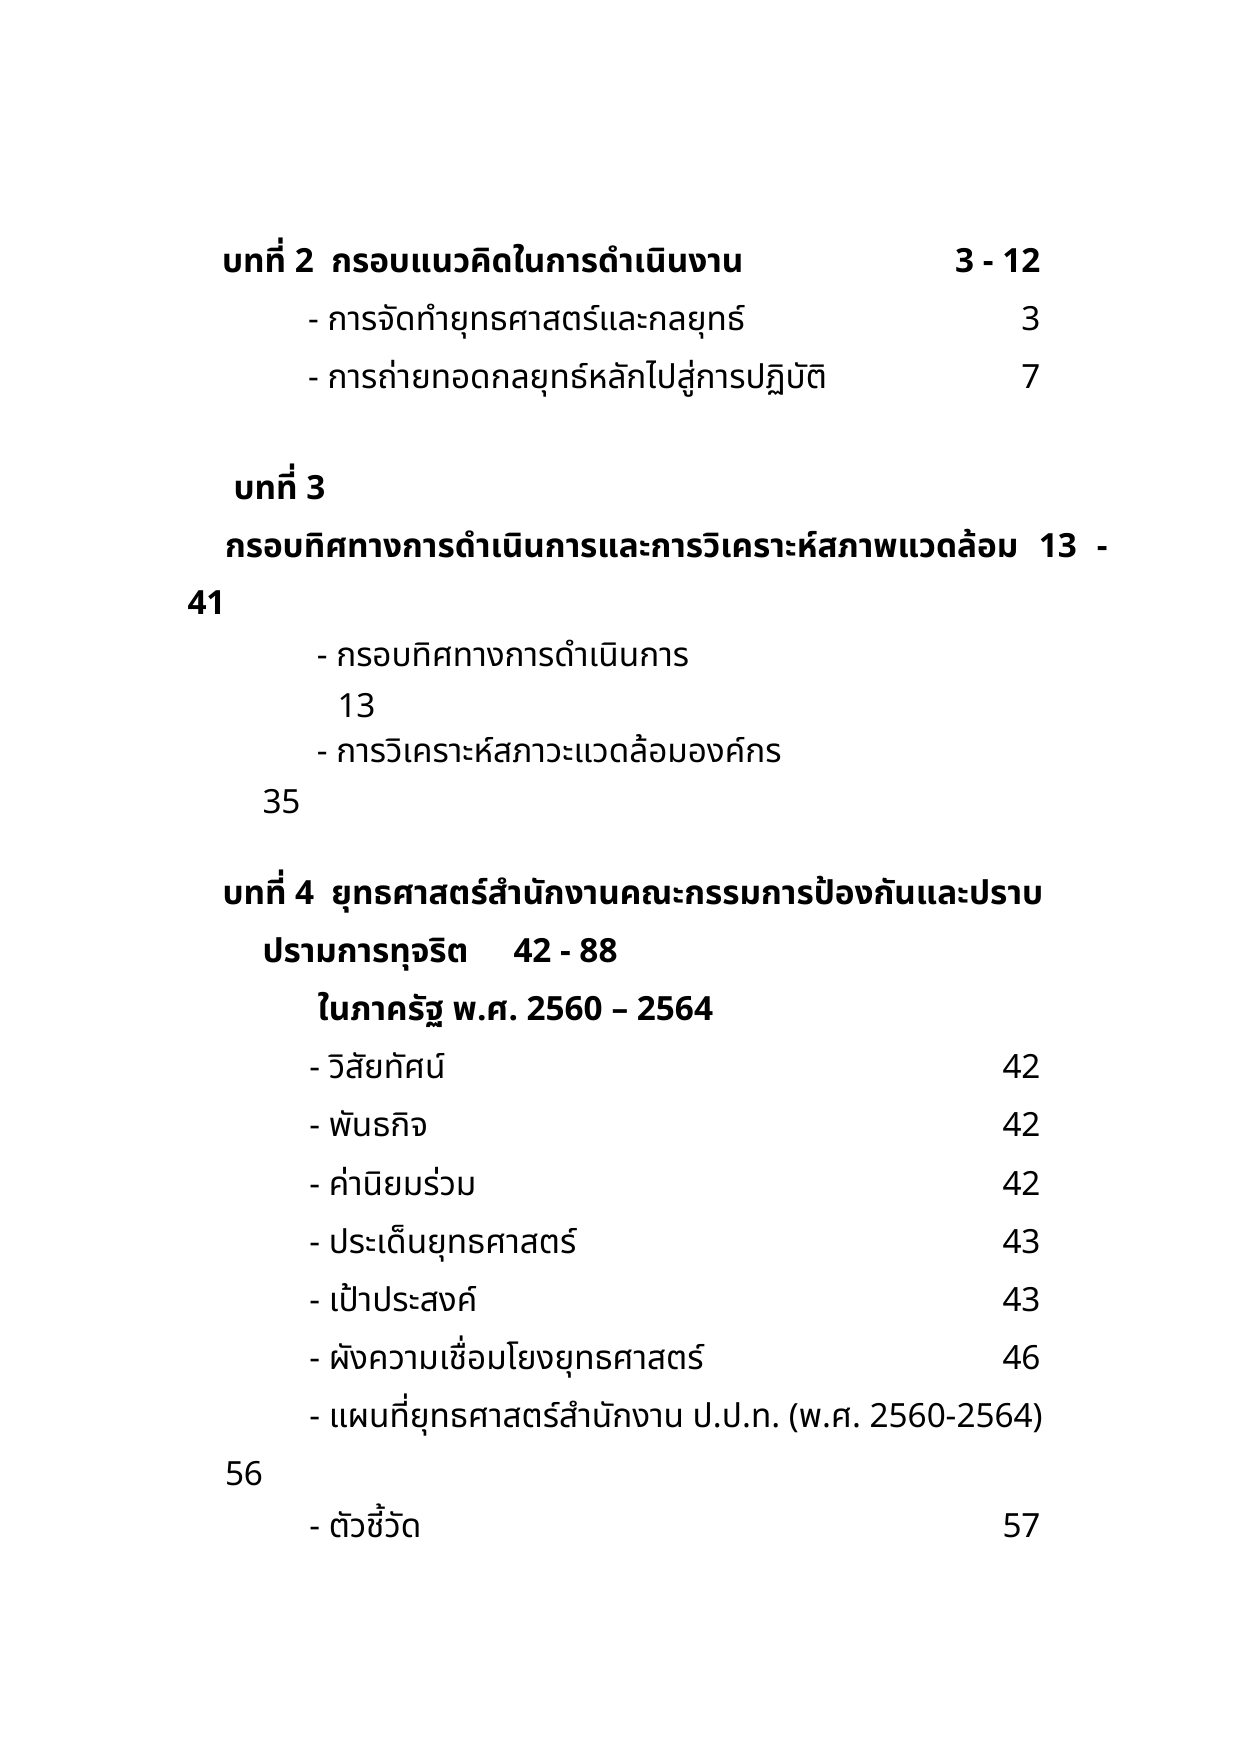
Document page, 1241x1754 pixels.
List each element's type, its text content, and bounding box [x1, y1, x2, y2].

text - ประเด็นยุทธศาสตร์ 43 [187, 1217, 1107, 1268]
text บทที่ 4 ยุทธศาสตร์สำนักงานคณะกรรมการป้องกันและปราบปรามการทุจริต 42 - 88 [222, 869, 1107, 977]
text - การจัดทำยุทธศาสตร์และกลยุทธ์ 3 [187, 295, 1107, 346]
text - กรอบทิศทางการดำเนินการ 13 [262, 631, 1107, 727]
text - เป้าประสงค์ 43 [187, 1276, 1107, 1326]
text - การถ่ายทอดกลยุทธ์หลักไปสู่การปฏิบัติ 7 [187, 353, 1107, 404]
text - การวิเคราะห์สภาวะแวดล้อมองค์กร 35 [216, 727, 1107, 823]
text - พันธกิจ 42 [187, 1101, 1107, 1152]
text - แผนที่ยุทธศาสตร์สำนักงาน ป.ป.ท. (พ.ศ. 2560-2564) 56 [187, 1392, 1107, 1495]
text - ค่านิยมร่วม 42 [187, 1159, 1107, 1210]
text - ผังความเชื่อมโยงยุทธศาสตร์ 46 [187, 1334, 1107, 1384]
text บทที่ 3 กรอบทิศทางการดำเนินการและการวิเคราะห์สภาพแวดล้อม 13 - 41 [187, 463, 1107, 624]
text - วิสัยทัศน์ 42 [187, 1043, 1107, 1094]
text บทที่ 2 กรอบแนวคิดในการดำเนินงาน 3 - 12 [187, 237, 1107, 288]
text ในภาครัฐ พ.ศ. 2560 – 2564 [222, 985, 1107, 1036]
text - ตัวชี้วัด 57 [187, 1501, 1107, 1552]
